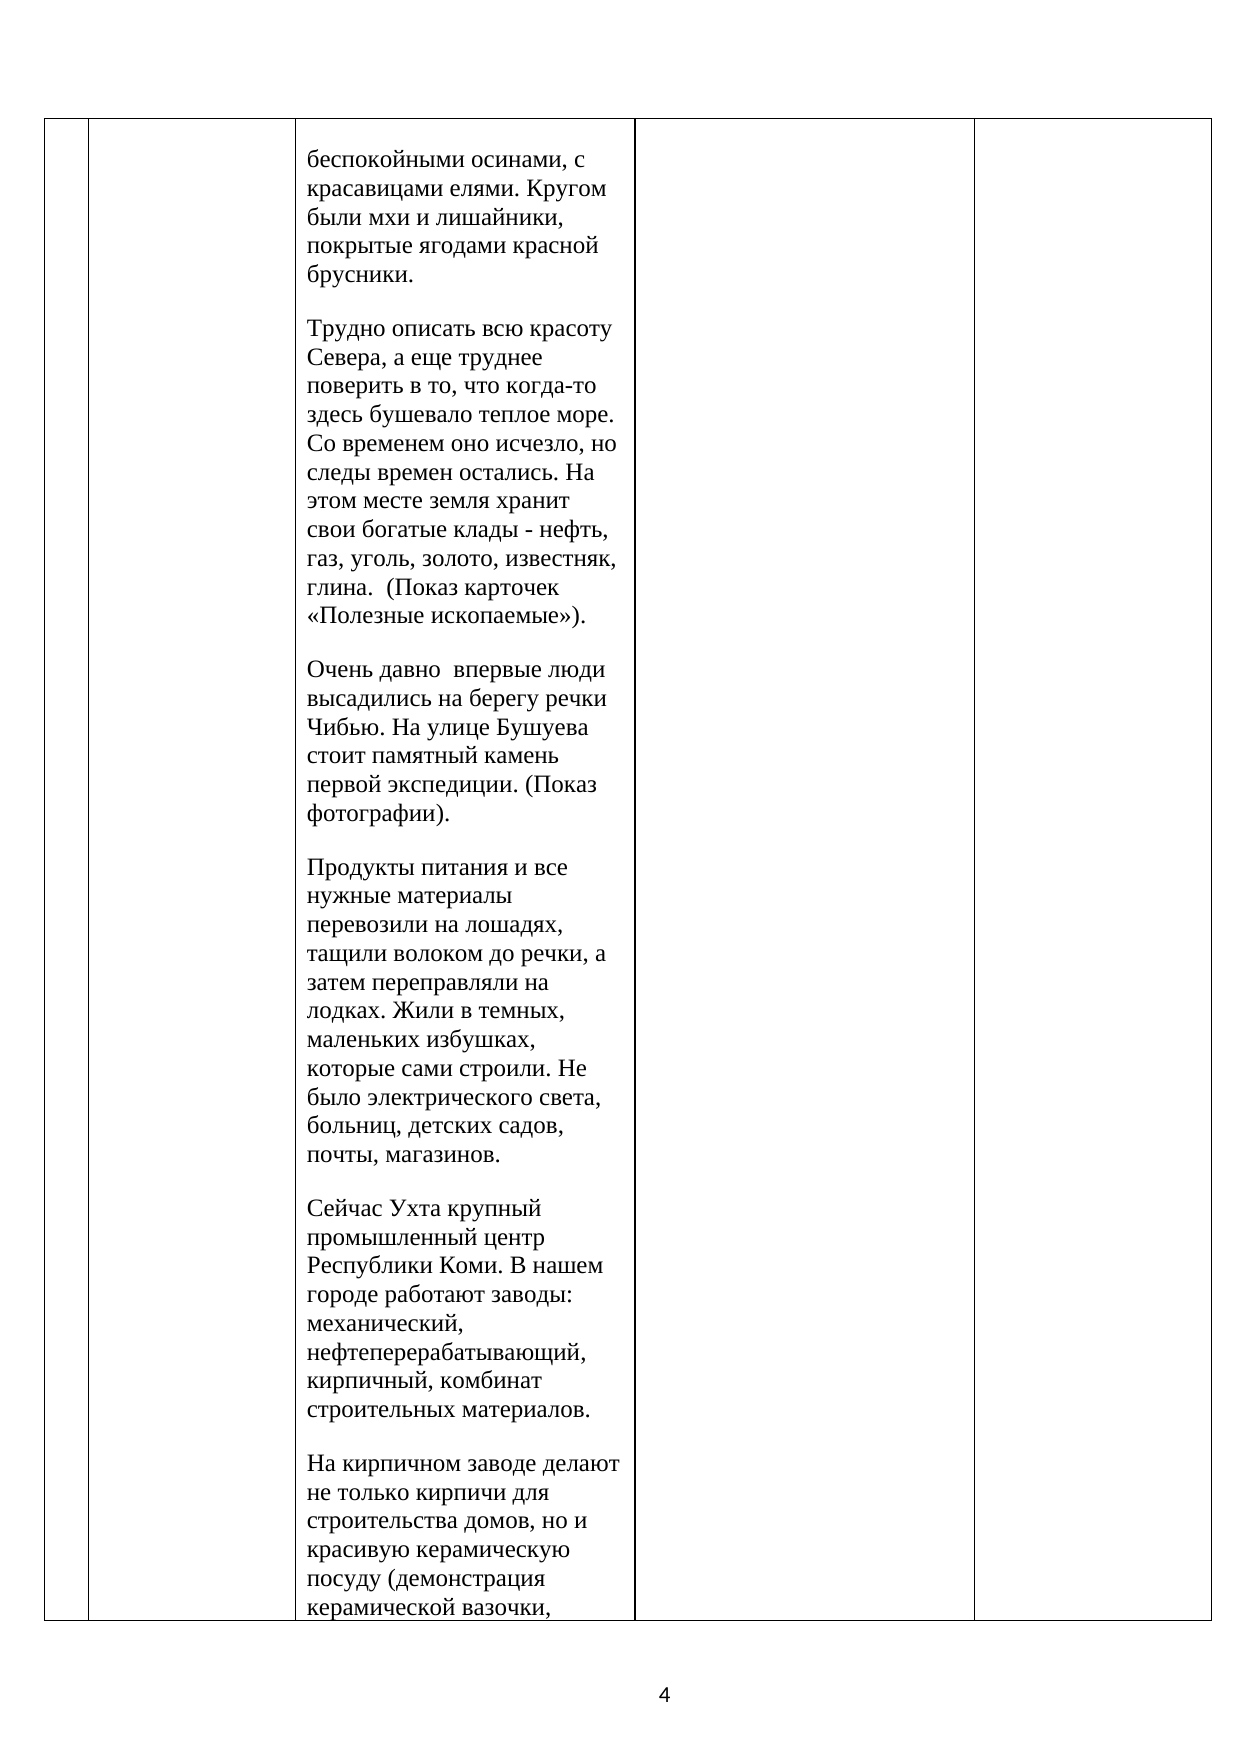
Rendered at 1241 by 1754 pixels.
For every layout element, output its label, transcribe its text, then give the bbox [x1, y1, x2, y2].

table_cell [975, 119, 1211, 1620]
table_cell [296, 119, 634, 1620]
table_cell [89, 119, 295, 1620]
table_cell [636, 119, 974, 1620]
table_cell 3 [45, 119, 88, 1620]
